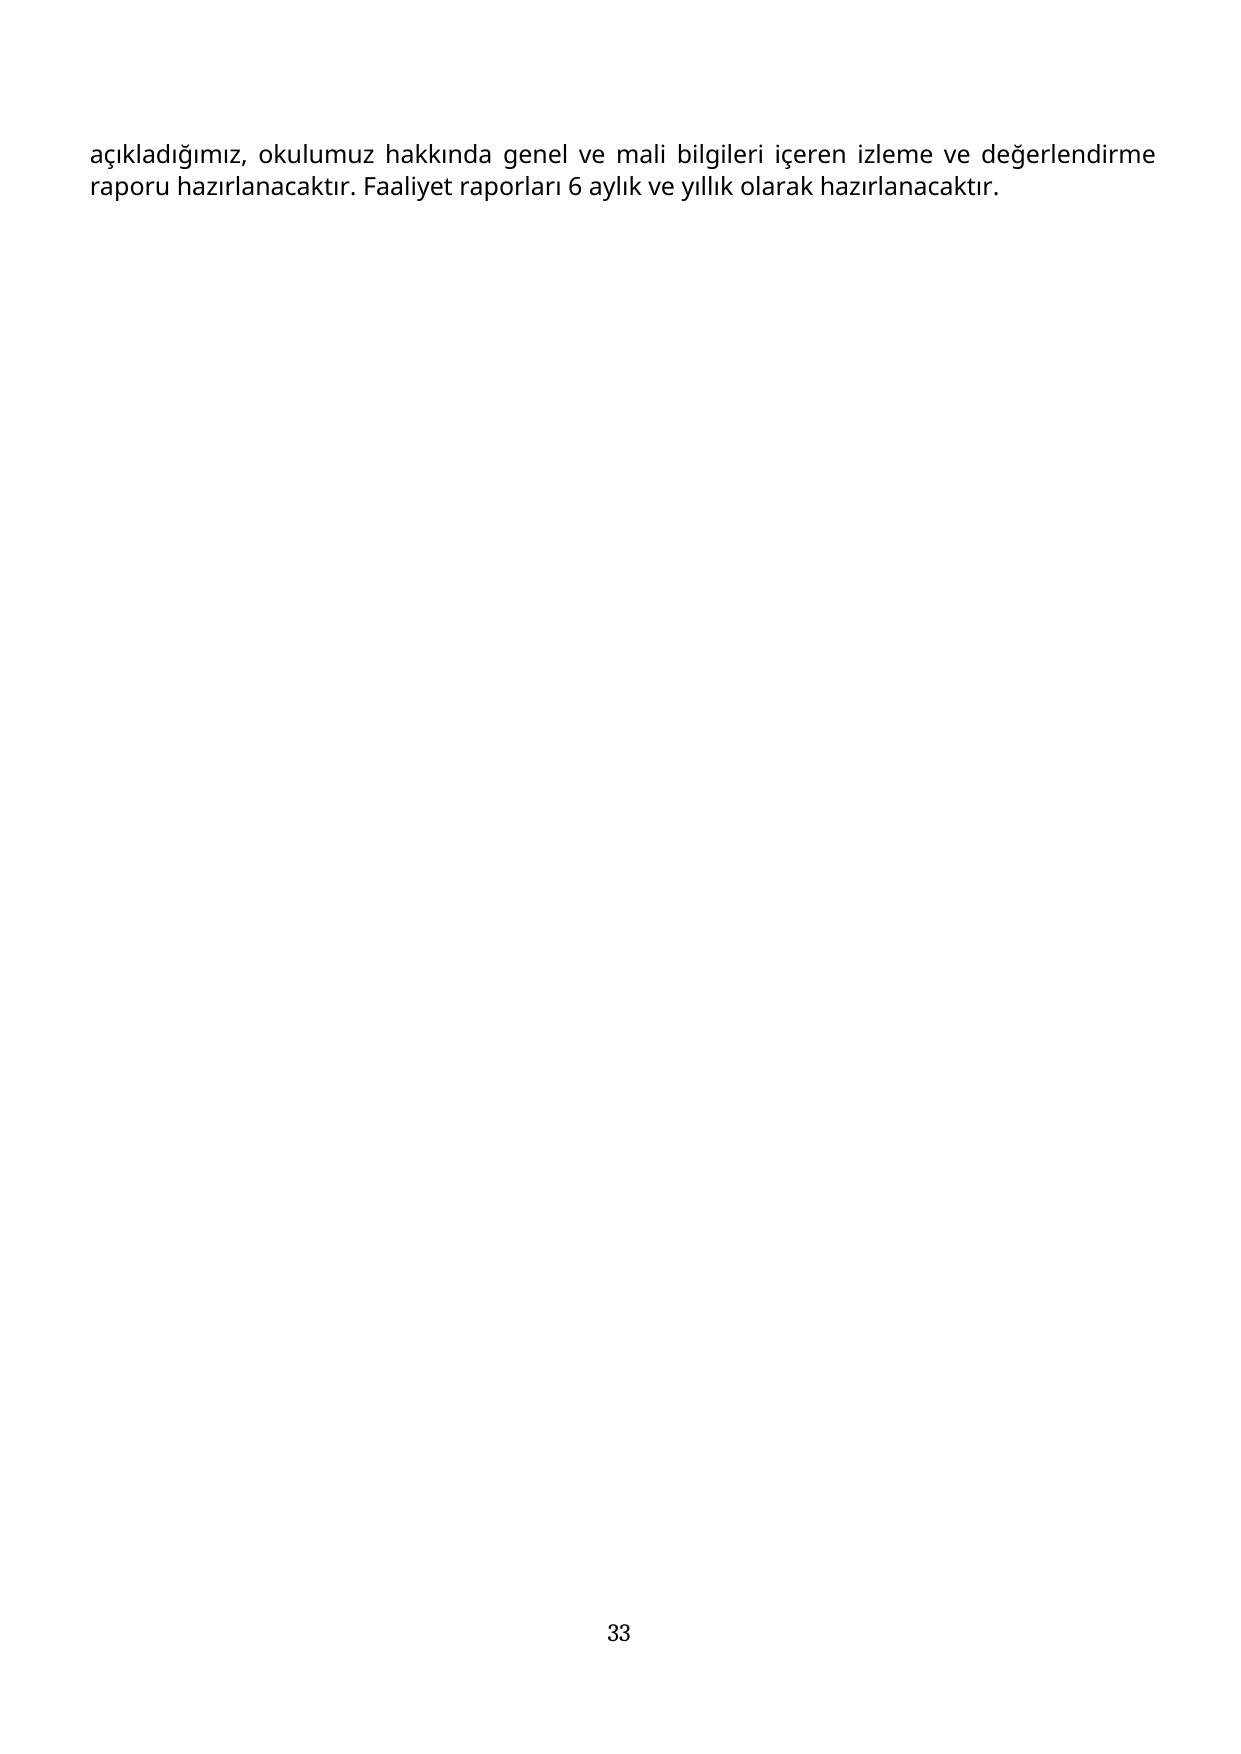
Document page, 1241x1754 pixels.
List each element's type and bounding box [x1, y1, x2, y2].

text [89, 137, 1157, 203]
